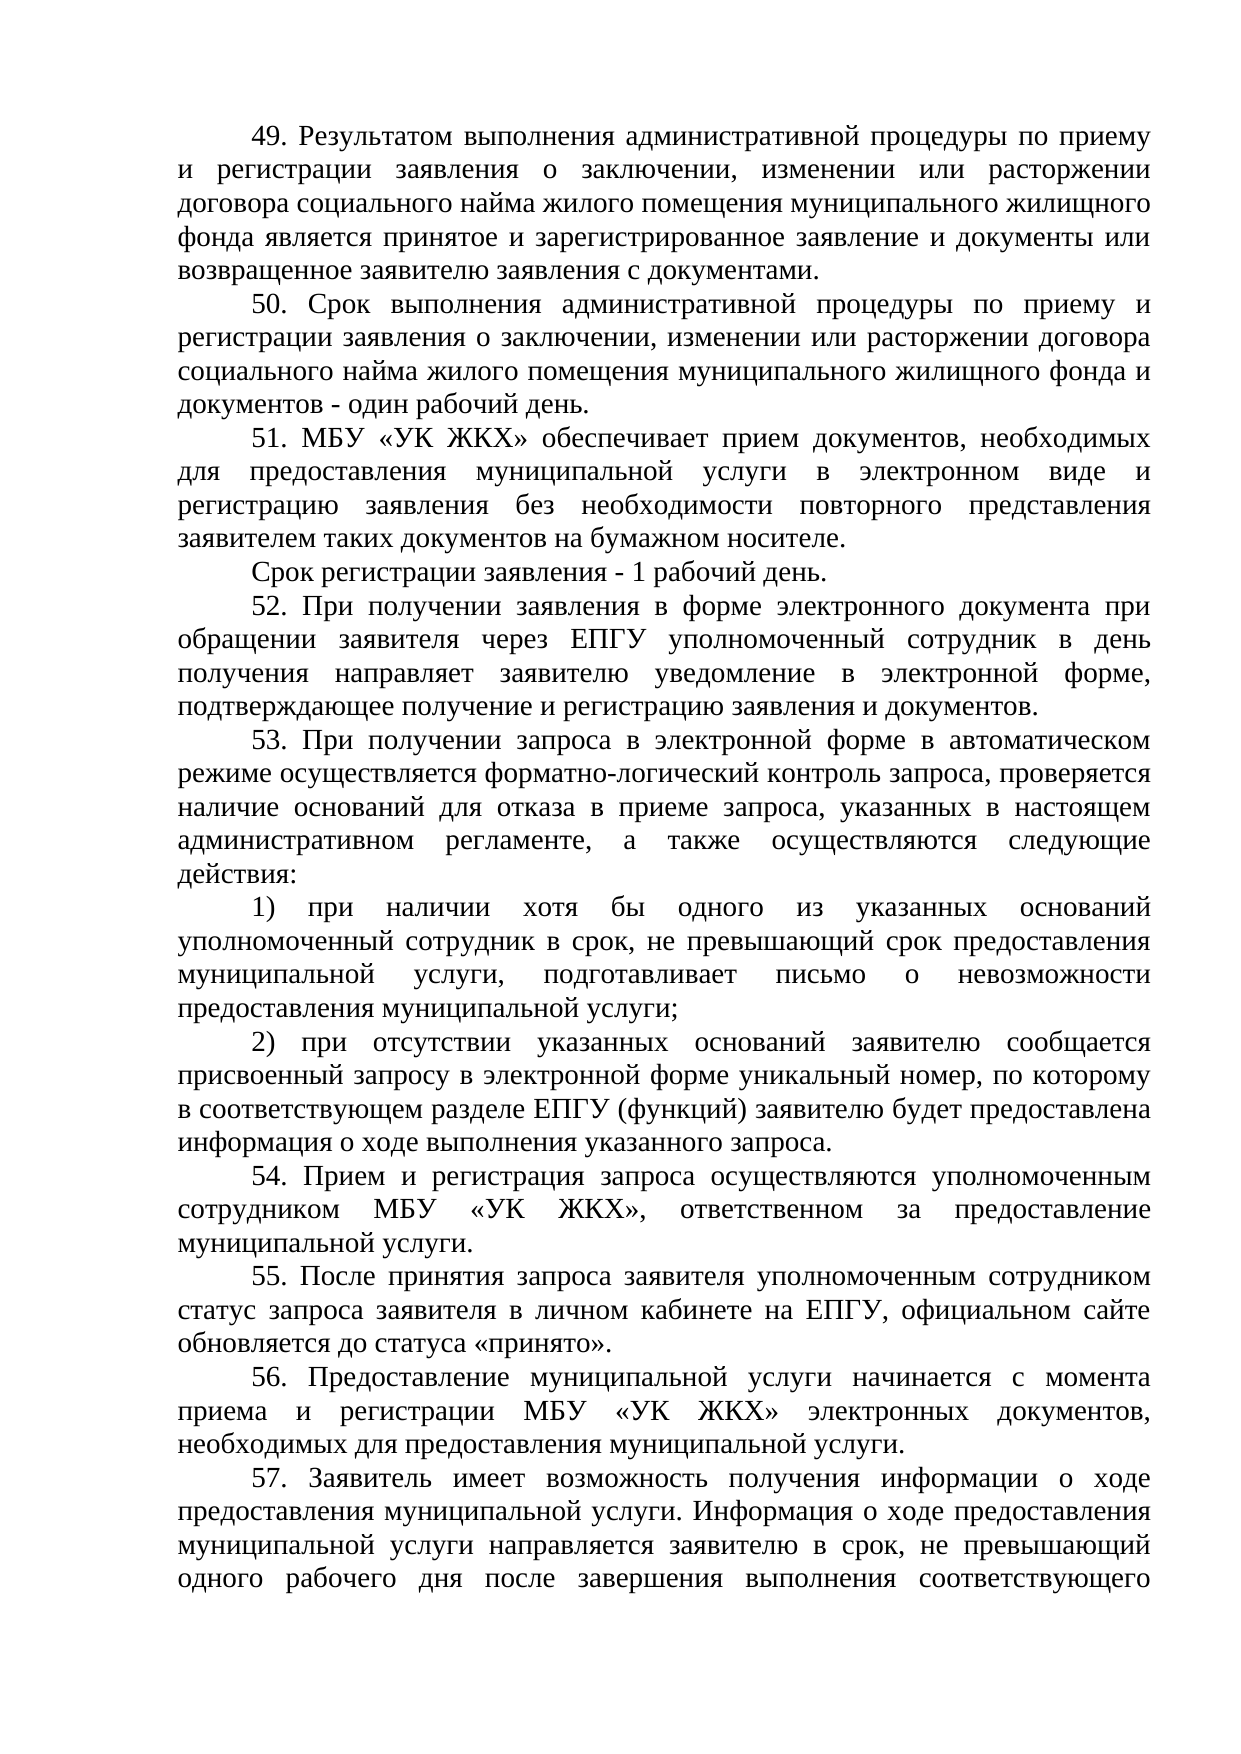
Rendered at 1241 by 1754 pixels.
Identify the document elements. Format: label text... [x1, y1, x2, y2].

text 52. При получении заявления в форме электронного документа при обращении заявителя через ЕПГУ уполномоченный сотрудник в день получения направляет заявителю уведомление в электронной форме, подтверждающее получение и регистрацию заявления и документов. [177, 588, 1152, 722]
text 50. Срок выполнения административной процедуры по приему и регистрации заявления о заключении, изменении или расторжении договора социального найма жилого помещения муниципального жилищного фонда и документов - один рабочий день. [177, 286, 1152, 420]
text 1) при наличии хотя бы одного из указанных оснований уполномоченный сотрудник в срок, не превышающий срок предоставления муниципальной услуги, подготавливает письмо о невозможности предоставления муниципальной услуги; [177, 889, 1152, 1024]
text 53. При получении запроса в электронной форме в автоматическом режиме осуществляется форматно-логический контроль запроса, проверяется наличие оснований для отказа в приеме запроса, указанных в настоящем административном регламенте, а также осуществляются следующие действия: [177, 722, 1152, 889]
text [177, 1460, 1152, 1594]
text 49. Результатом выполнения административной процедуры по приему и регистрации заявления о заключении, изменении или расторжении договора социального найма жилого помещения муниципального жилищного фонда является принятое и зарегистрированное заявление и документы или возвращенное заявителю заявления с документами. [177, 118, 1152, 286]
text 2) при отсутствии указанных оснований заявителю сообщается присвоенный запросу в электронной форме уникальный номер, по которому в соответствующем разделе ЕПГУ (функций) заявителю будет предоставлена информация о ходе выполнения указанного запроса. [177, 1024, 1152, 1158]
text 56. Предоставление муниципальной услуги начинается с момента приема и регистрации МБУ «УК ЖКХ» электронных документов, необходимых для предоставления муниципальной услуги. [177, 1359, 1152, 1460]
text 55. После принятия запроса заявителя уполномоченным сотрудником статус запроса заявителя в личном кабинете на ЕПГУ, официальном сайте обновляется до статуса «принято». [177, 1258, 1152, 1359]
text 54. Прием и регистрация запроса осуществляются уполномоченным сотрудником МБУ «УК ЖКХ», ответственном за предоставление муниципальной услуги. [177, 1158, 1152, 1258]
text Срок регистрации заявления - 1 рабочий день. [177, 554, 1152, 588]
text 51. МБУ «УК ЖКХ» обеспечивает прием документов, необходимых для предоставления муниципальной услуги в электронном виде и регистрацию заявления без необходимости повторного представления заявителем таких документов на бумажном носителе. [177, 420, 1152, 554]
